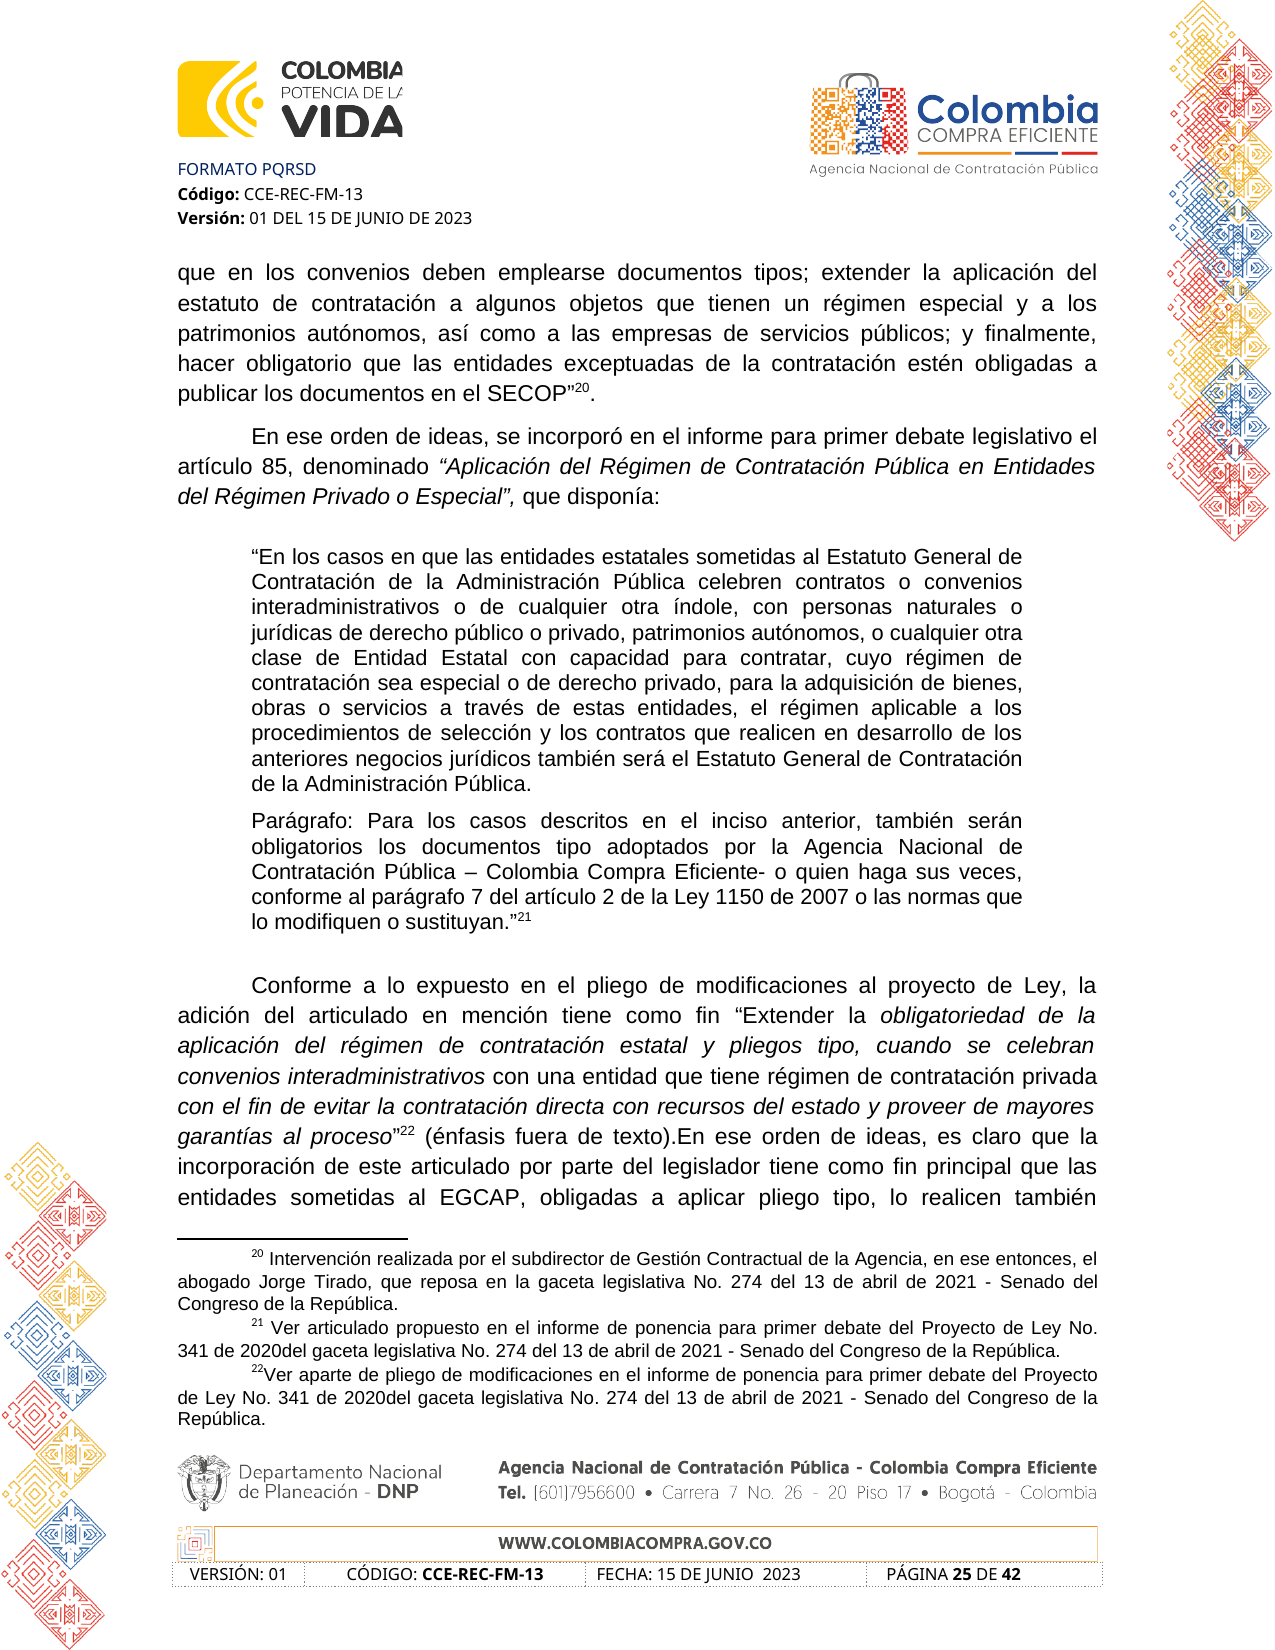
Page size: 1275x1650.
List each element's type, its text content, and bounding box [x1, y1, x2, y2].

picture [0, 1141, 106, 1648]
text En ese orden de ideas, se incorporó en el informe para primer debate legislativo el artículo 85, denominado “Aplicación del Régimen de Contratación Pública en Entidades del Régimen Privado o Especial”, que disponía: [177, 423, 1098, 510]
text Parágrafo: Para los casos descritos en el inciso anterior, también serán obligatorios los documentos tipo adoptados por la Agencia Nacional de Contratación Pública – Colombia Compra Eficiente- o quien haga sus veces, conforme al parágrafo 7 del artículo 2 de la Ley 1150 de 2007 o las normas que lo modifiquen o sustituyan.” [251, 808, 1024, 934]
picture [809, 73, 1098, 177]
picture [1165, 0, 1272, 539]
picture [177, 1455, 1098, 1562]
text “En los casos en que las entidades estatales sometidas al Estatuto General de Contratación de la Administración Pública celebren contratos o convenios interadministrativos o de cualquier otra índole, con personas naturales o jurídicas de derecho público o privado, patrimonios autónomos, o cualquier otra clase de Entidad Estatal con capacidad para contratar, cuyo régimen de contratación sea especial o de derecho privado, para la adquisición de bienes, obras o servicios a través de estas entidades, el régimen aplicable a los procedimientos de selección y los contratos que realicen en desarrollo de los anteriores negocios jurídicos también será el Estatuto General de Contratación de la Administración Pública. [251, 544, 1024, 796]
picture [177, 61, 402, 137]
